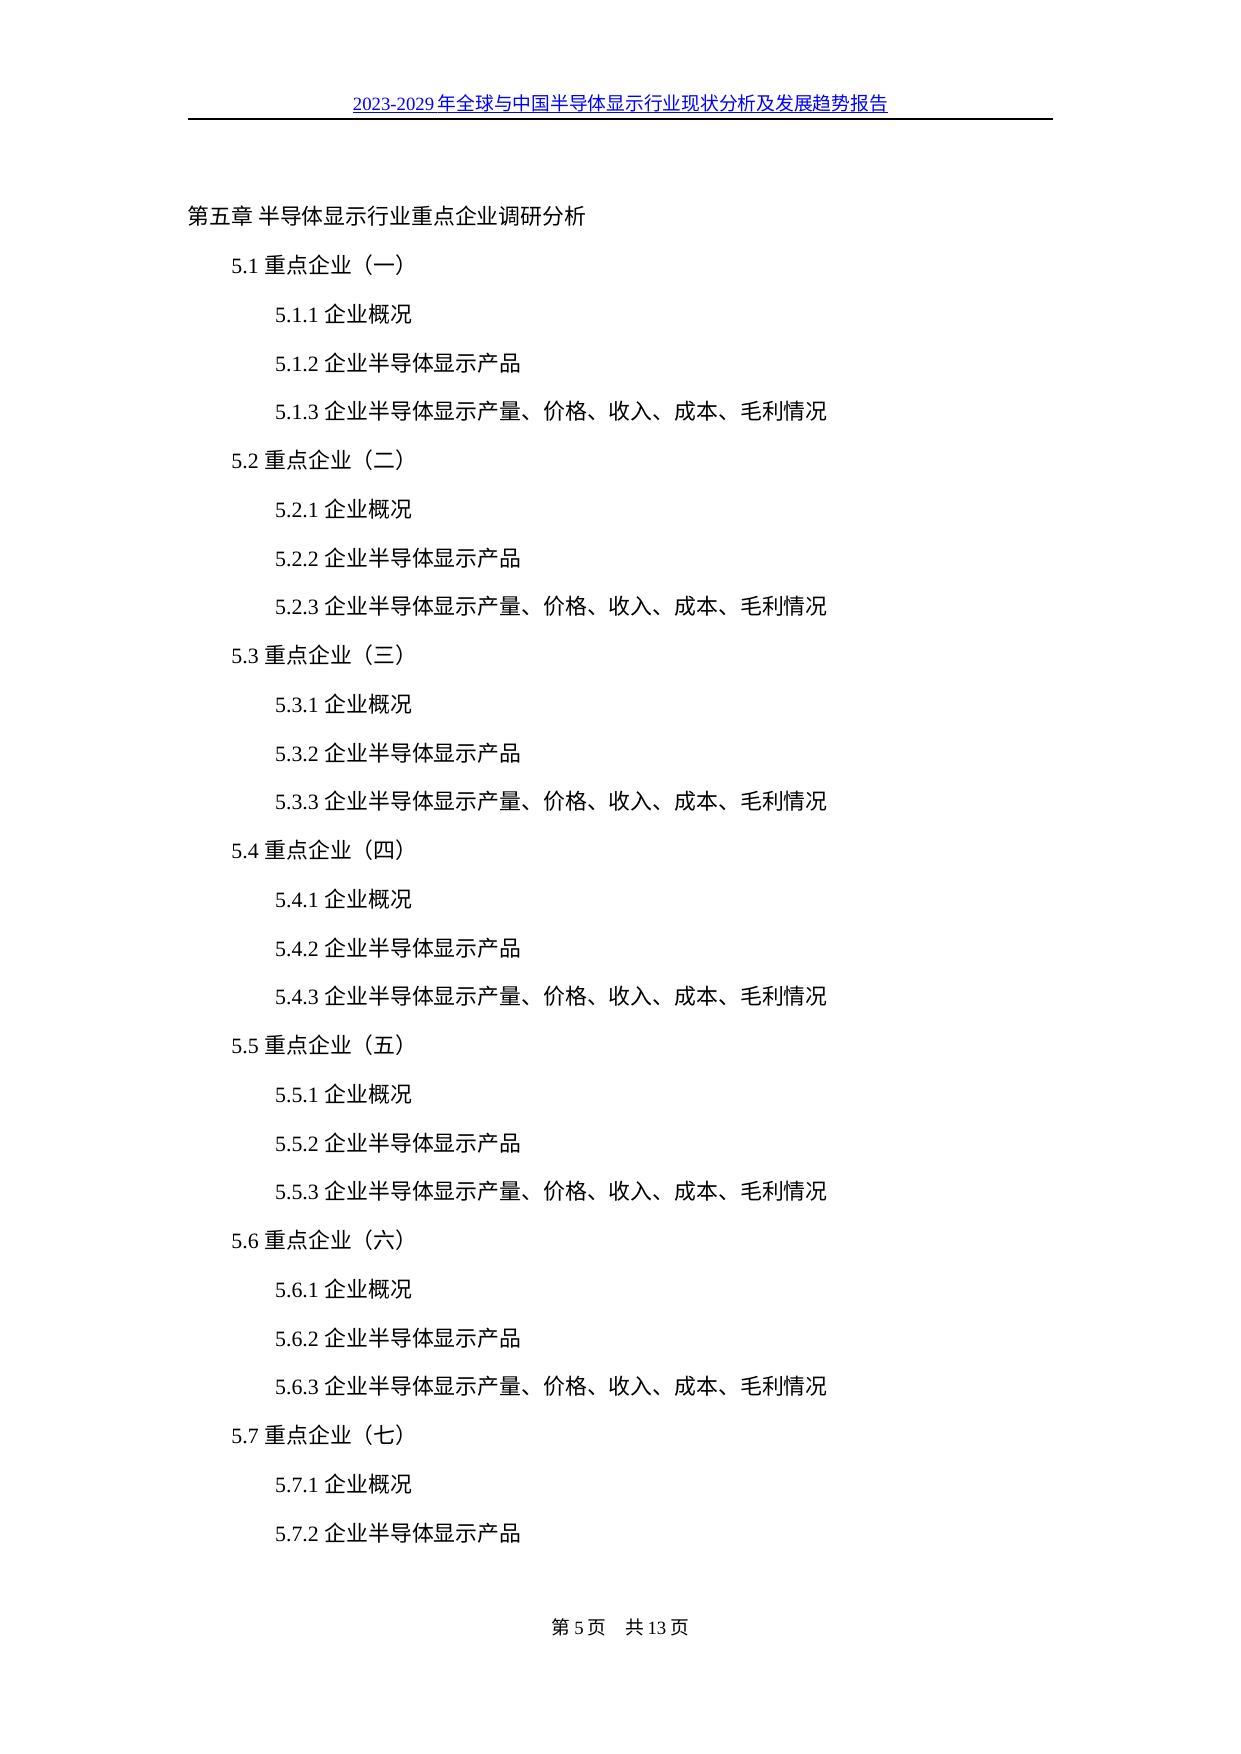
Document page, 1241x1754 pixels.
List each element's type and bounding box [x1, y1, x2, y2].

text [187, 150, 1053, 1548]
